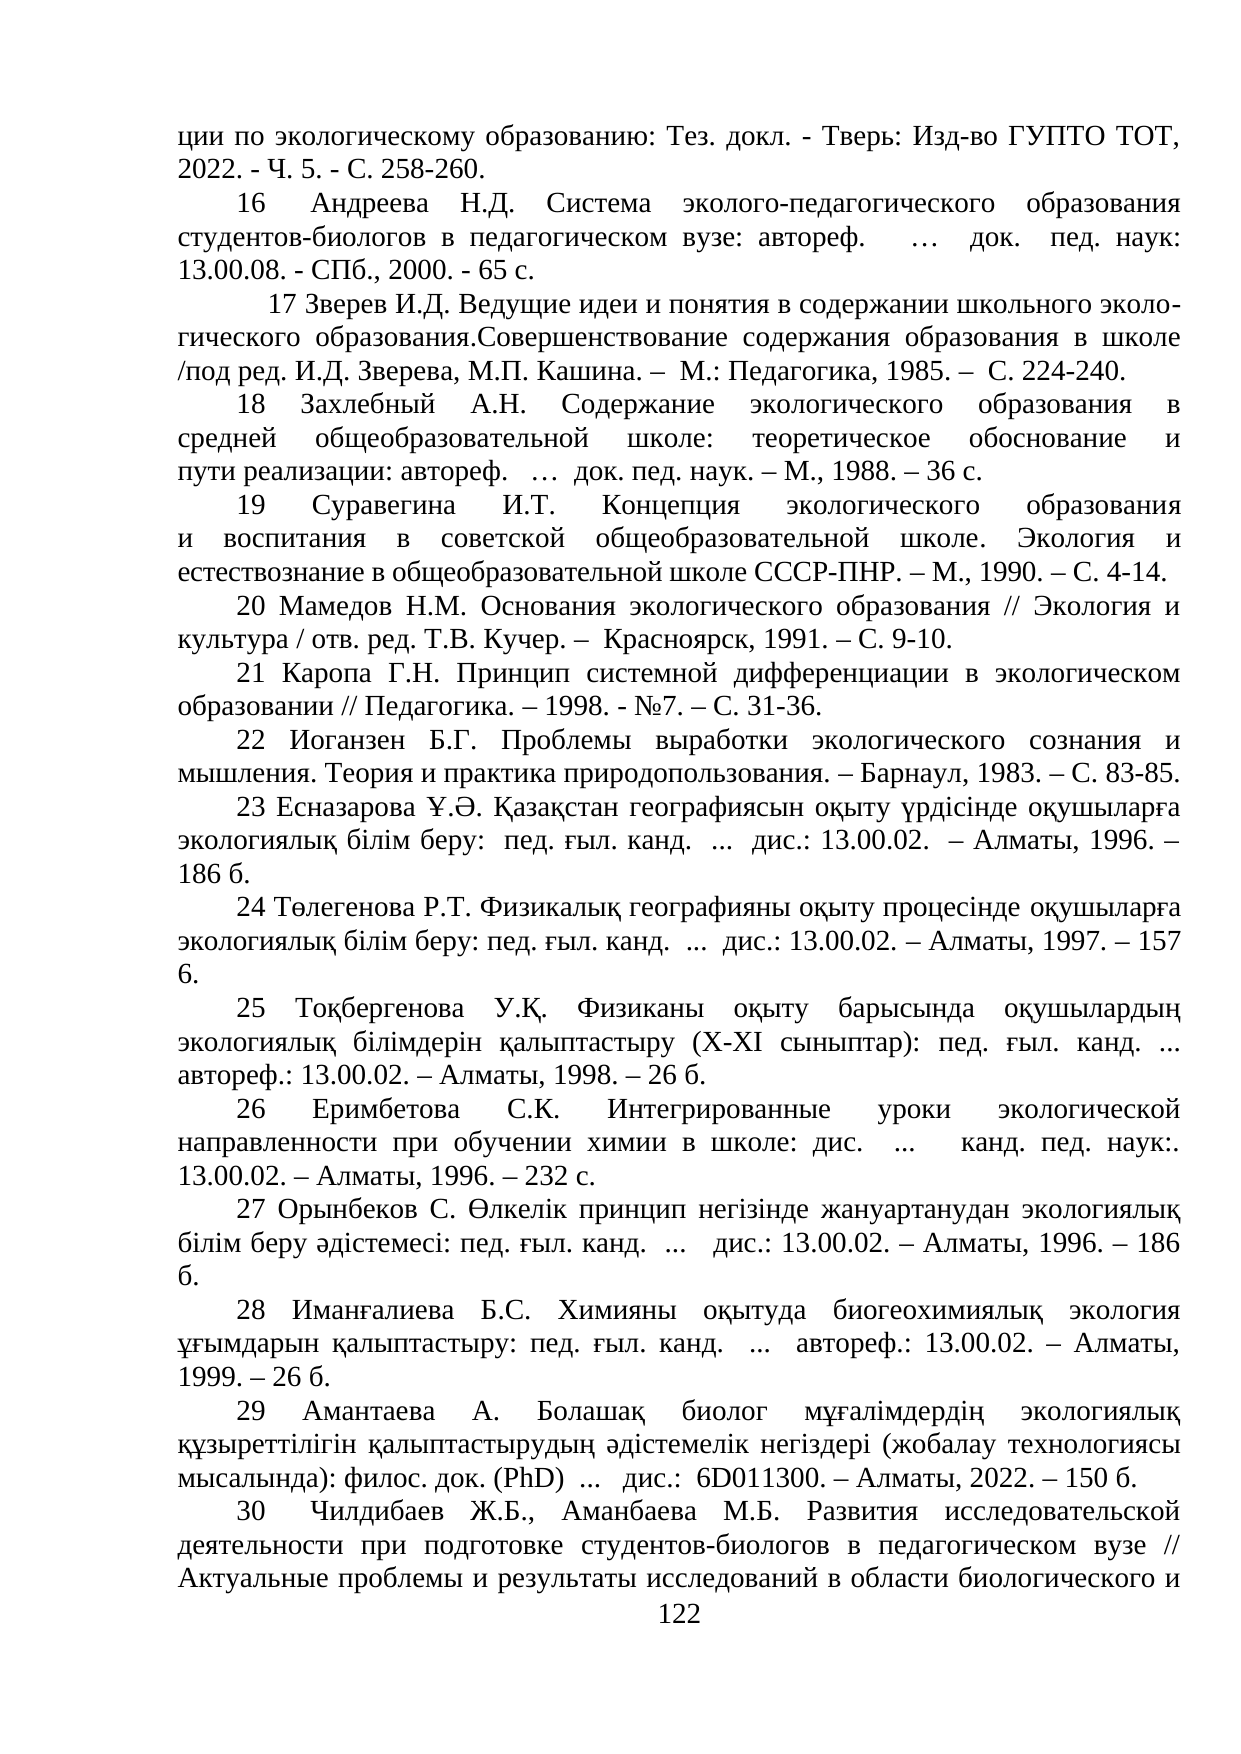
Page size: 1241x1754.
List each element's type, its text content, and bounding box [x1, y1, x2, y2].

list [177, 118, 1181, 185]
text 22 Иоганзен Б.Г. Проблемы выработки экологического сознания и мышления. Теория и практика природопользования. – Барнаул, 1983. – С. 83-85. [177, 722, 1181, 789]
text 20 Мамедов Н.М. Основания экологического образования // Экология и культура / отв. ред. Т.В. Кучер. – Красноярск, 1991. – С. 9-10. [177, 588, 1181, 655]
text 17 Зверев И.Д. Ведущие идеи и понятия в содержании школьного экологического образования.Совершенствование содержания образования в школе /под ред. И.Д. Зверева, М.П. Кашина. – М.: Педагогика, 1985. – С. 224-240. [177, 286, 1181, 386]
text 25 Тоқбергенова У.Қ. Физиканы оқыту барысында оқушылардың экологиялық білімдерін қалыптастыру (Х-ХІ сыныптар): пед. ғыл. канд. ... автореф.: 13.00.02. – Алматы, 1998. – 26 б. [177, 990, 1181, 1091]
text 18 Захлебный А.Н. Содержание экологического образования в средней общеобразовательной школе: теоретическое обоснование и пути реализации: автореф. … док. пед. наук. – М., 1988. – 36 с. [177, 386, 1181, 487]
text 27 Орынбеков С. Өлкелік принцип негізінде жануартанудан экологиялық білім беру әдістемесі: пед. ғыл. канд. ... дис.: 13.00.02. – Алматы, 1996. – 186 б. [177, 1191, 1181, 1292]
text 28 Иманғалиева Б.С. Химияны оқытуда биогеохимиялық экология ұғымдарын қалыптастыру: пед. ғыл. канд. ... автореф.: 13.00.02. – Алматы, 1999. – 26 б. [177, 1292, 1181, 1393]
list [177, 1493, 1181, 1594]
text 21 Каропа Г.Н. Принцип системной дифференциации в экологическом образовании // Педагогика. – 1998. - №7. – С. 31-36. [177, 655, 1181, 722]
text 24 Төлегенова Р.Т. Физикалық географияны оқыту процесінде оқушыларға экологиялық білім беру: пед. ғыл. канд. ... дис.: 13.00.02. – Алматы, 1997. – 157 6. [177, 889, 1181, 990]
text 23 Есназарова Ұ.Ә. Қазақстан географиясын оқыту үрдісінде оқушыларға экологиялық білім беру: пед. ғыл. канд. ... дис.: 13.00.02. – Алматы, 1996. – 186 б. [177, 789, 1181, 889]
text 19 Суравегина И.Т. Концепция экологического образования и воспитания в советской общеобразовательной школе. Экология и естествознание в общеобразовательной школе СССР-ПНР. – М., 1990. – С. 4-14. [177, 487, 1181, 588]
text 26 Еримбетова С.К. Интегрированные уроки экологической направленности при обучении химии в школе: дис. ... канд. пед. наук:. 13.00.02. – Алматы, 1996. – 232 с. [177, 1091, 1181, 1191]
text 29 Амантаева А. Болашақ биолог мұғалімдердің экологиялық құзыреттілігін қалыптастырудың әдістемелік негіздері (жобалау технологиясы мысалында): филос. док. (PhD) ... дис.: 6D011300. – Алматы, 2022. – 150 б. [177, 1393, 1181, 1493]
list Андреева Н.Д. Система эколого-педагогического образования студентов-биологов в педагогическом вузе: автореф. … док. пед. наук: 13.00.08. - СПб., 2000. - 65 с. [177, 185, 1181, 286]
